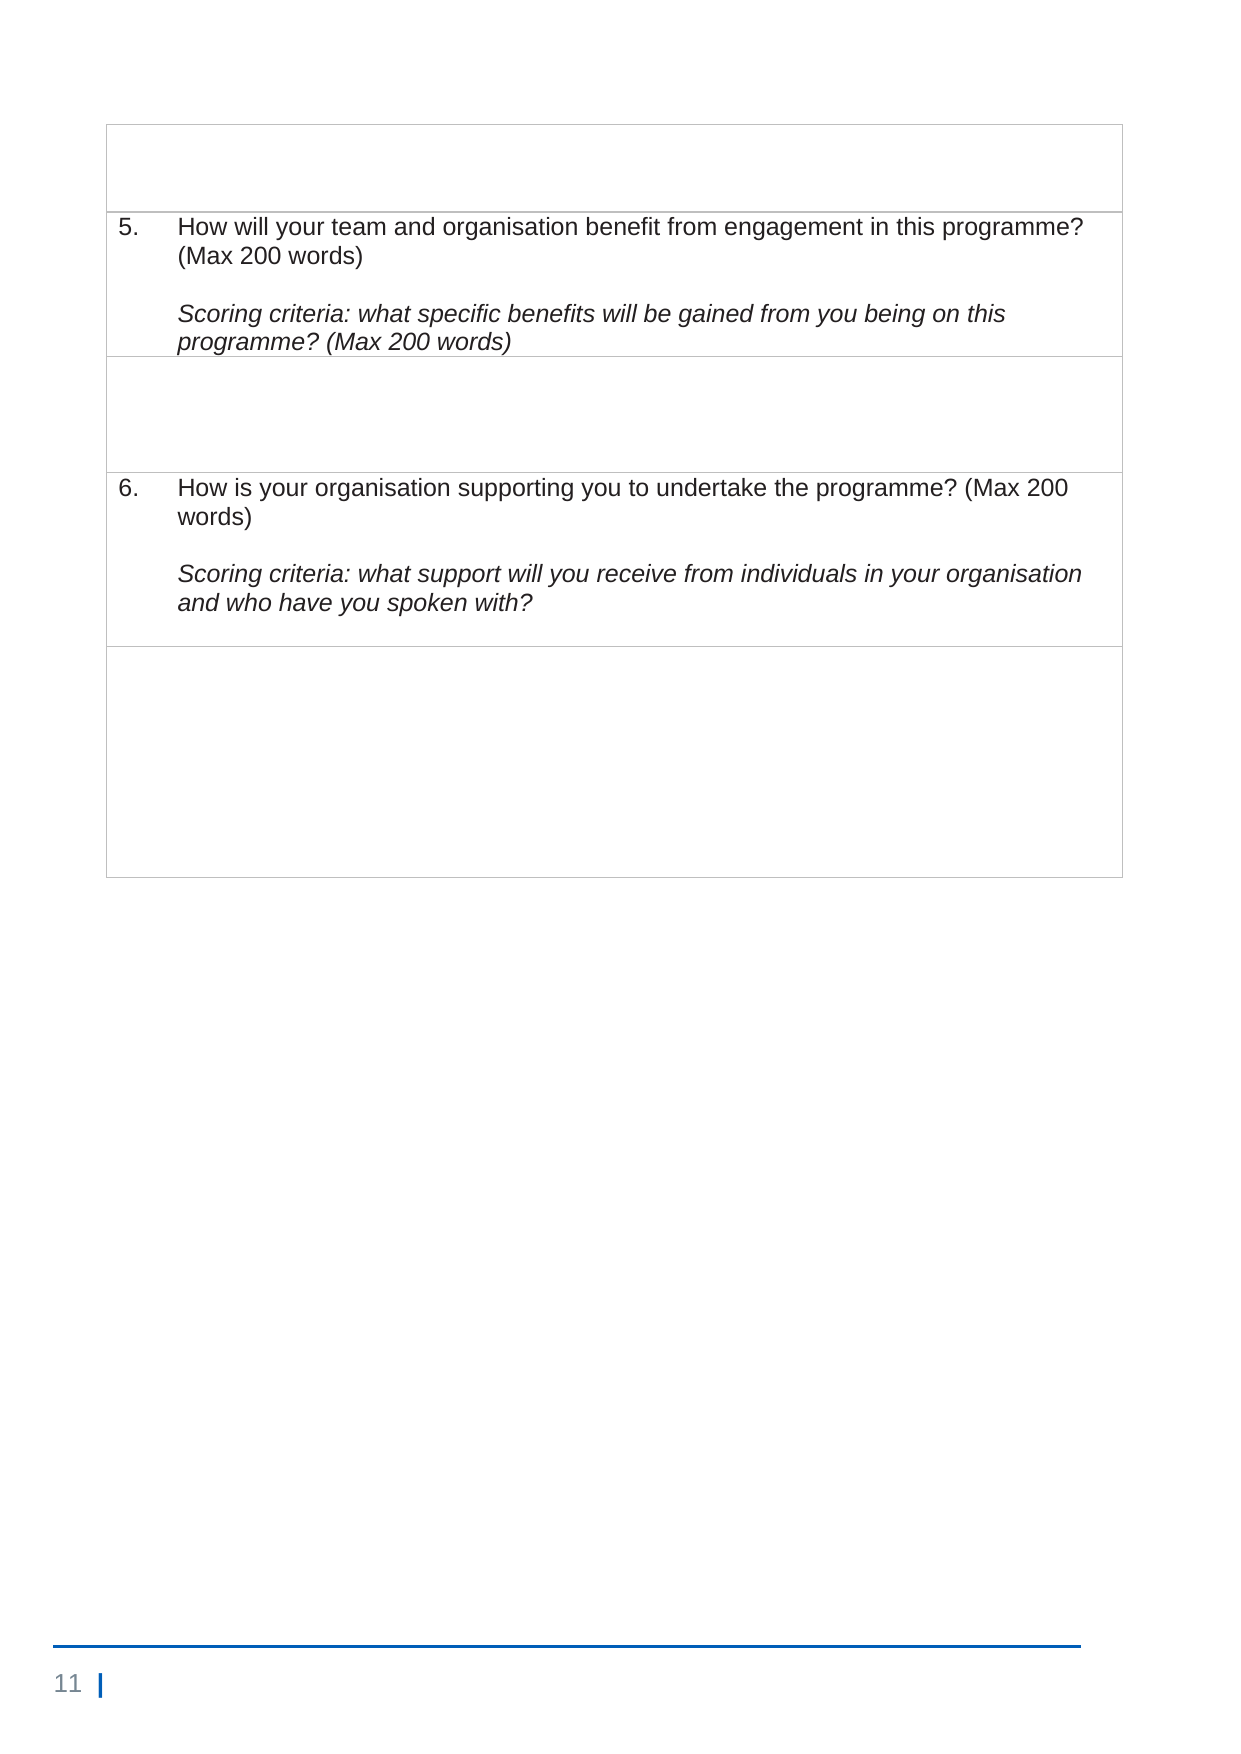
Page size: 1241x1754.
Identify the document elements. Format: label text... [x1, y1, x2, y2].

table_cell How will your team and organisation benefit from engagement in this programme? (Max 200 words) Scoring criteria: what specific benefits will be gained from you being on this programme? (Max 200 words) [107, 213, 1122, 356]
table_cell [107, 357, 1122, 472]
table_cell [107, 647, 1122, 877]
table_cell How is your organisation supporting you to undertake the programme? (Max 200 words) Scoring criteria: what support will you receive from individuals in your organisation and who have you spoken with? [107, 473, 1122, 646]
table_cell [107, 125, 1122, 211]
